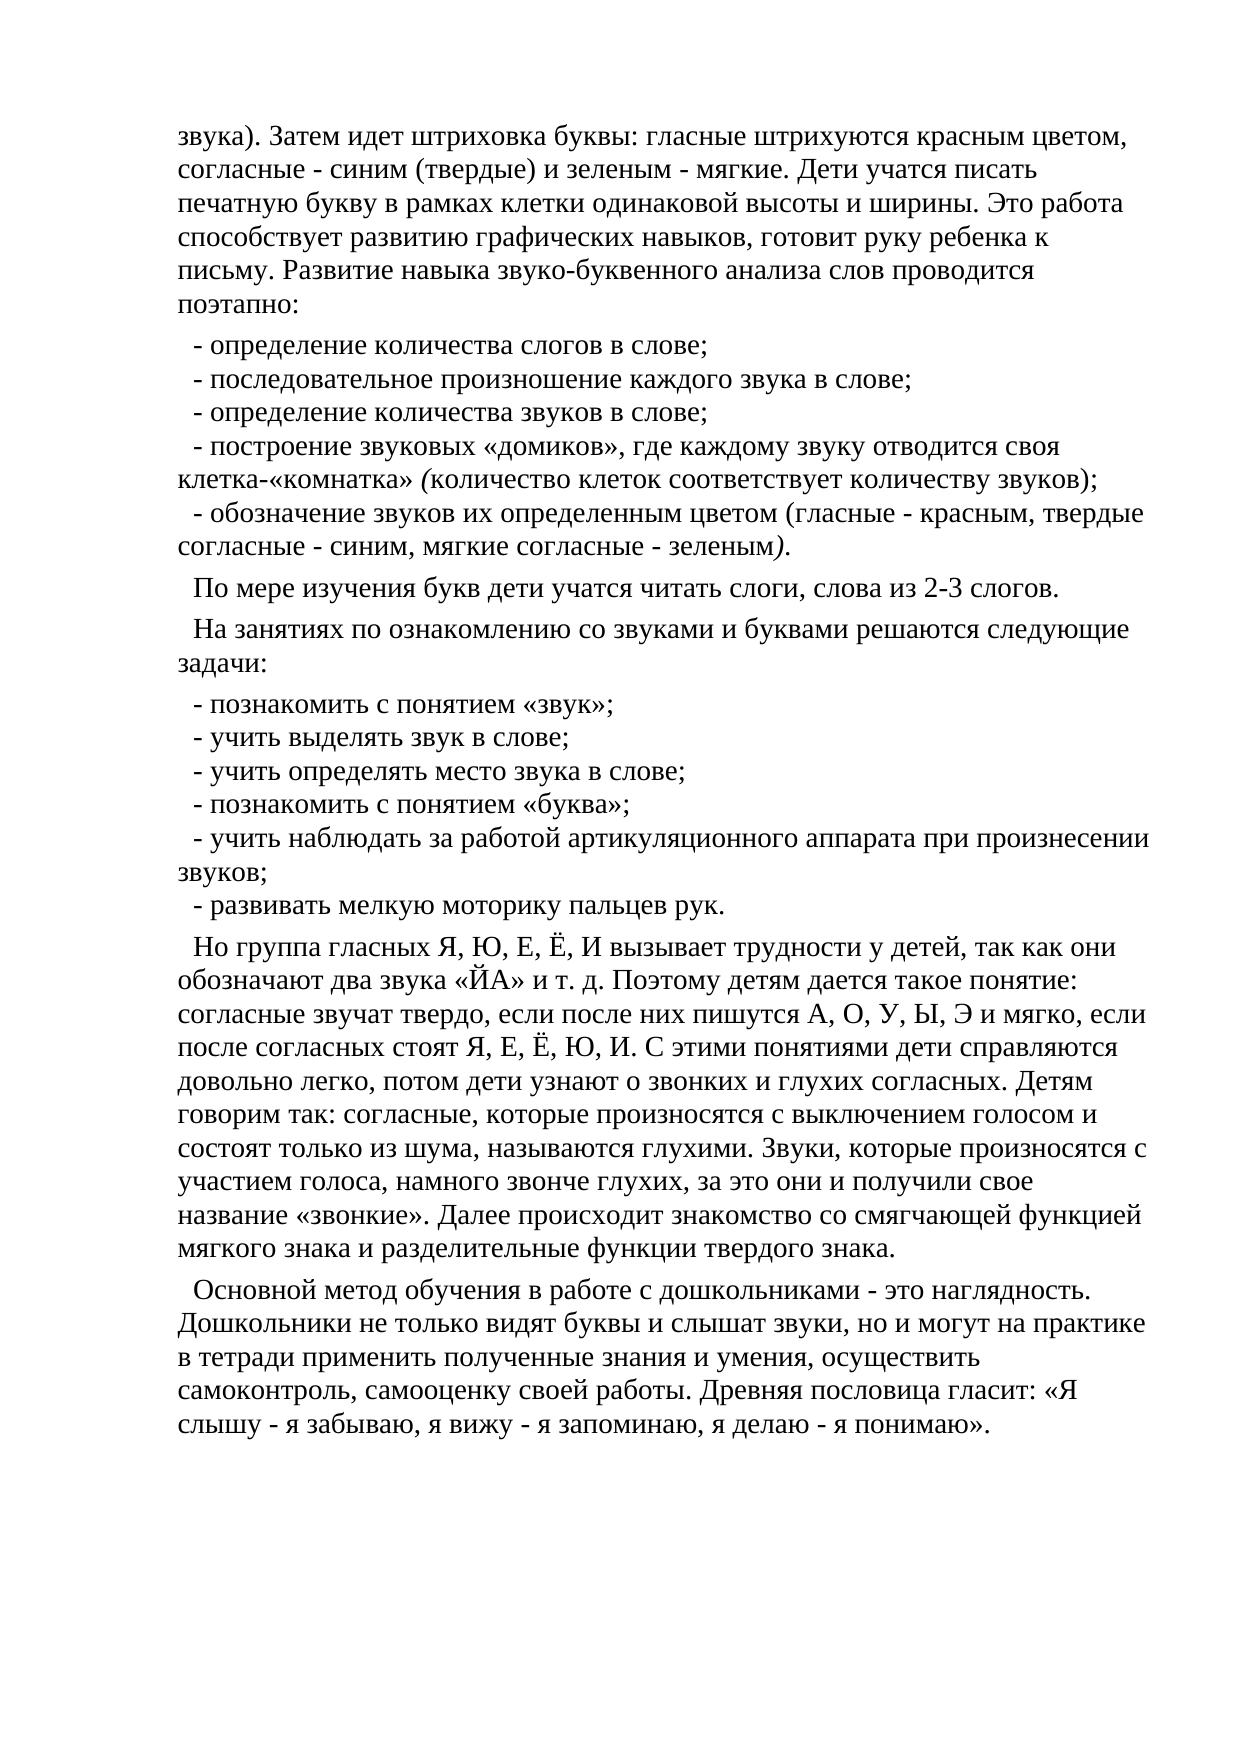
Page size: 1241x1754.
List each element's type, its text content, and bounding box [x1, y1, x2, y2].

text - обозначение звуков их определенным цветом (гласные - красным, твердые согласные - синим, мягкие согласные - зеленым). [177, 495, 1152, 562]
text - последовательное произношение каждого звука в слове; [177, 361, 1152, 394]
text - учить выделять звук в слове; [177, 719, 1152, 753]
text - познакомить с понятием «звук»; [177, 686, 1152, 719]
text - учить определять место звука в слове; [177, 753, 1152, 787]
text - определение количества слогов в слове; [177, 327, 1152, 361]
text - учить наблюдать за работой артикуляционного аппарата при произнесении звуков; [177, 820, 1152, 887]
text Основной метод обучения в работе с дошкольниками - это наглядность. Дошкольники не только видят буквы и слышат звуки, но и могут на практике в тетради применить полученные знания и умения, осуществить самоконтроль, самооценку своей работы. Древняя пословица гласит: «Я слышу - я забываю, я вижу - я запоминаю, я делаю - я понимаю». [177, 1272, 1152, 1439]
text - развивать мелкую моторику пальцев рук. [177, 887, 1152, 921]
text На занятиях по ознакомлению со звуками и буквами решаются следующие задачи: [177, 611, 1152, 678]
text Но группа гласных Я, Ю, Е, Ё, И вызывает трудности у детей, так как они обозначают два звука «ЙА» и т. д. Поэтому детям дается такое понятие: согласные звучат твердо, если после них пишутся А, О, У, Ы, Э и мягко, если после согласных стоят Я, Е, Ё, Ю, И. С этими понятиями дети справляются довольно легко, потом дети узнают о звонких и глухих согласных. Детям говорим так: согласные, которые произносятся с выключением голосом и состоят только из шума, называются глухими. Звуки, которые произносятся с участием голоса, намного звонче глухих, за это они и получили свое название «звонкие». Далее происходит знакомство со смягчающей функцией мягкого знака и разделительные функции твердого знака. [177, 929, 1152, 1264]
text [177, 118, 1152, 319]
text - определение количества звуков в слове; [177, 394, 1152, 428]
text - построение звуковых «домиков», где каждому звуку отводится своя клетка-«комнатка» (количество клеток соответствует количеству звуков); [177, 428, 1152, 495]
text - познакомить с понятием «буква»; [177, 787, 1152, 820]
text По мере изучения букв дети учатся читать слоги, слова из 2-3 слогов. [177, 570, 1152, 603]
